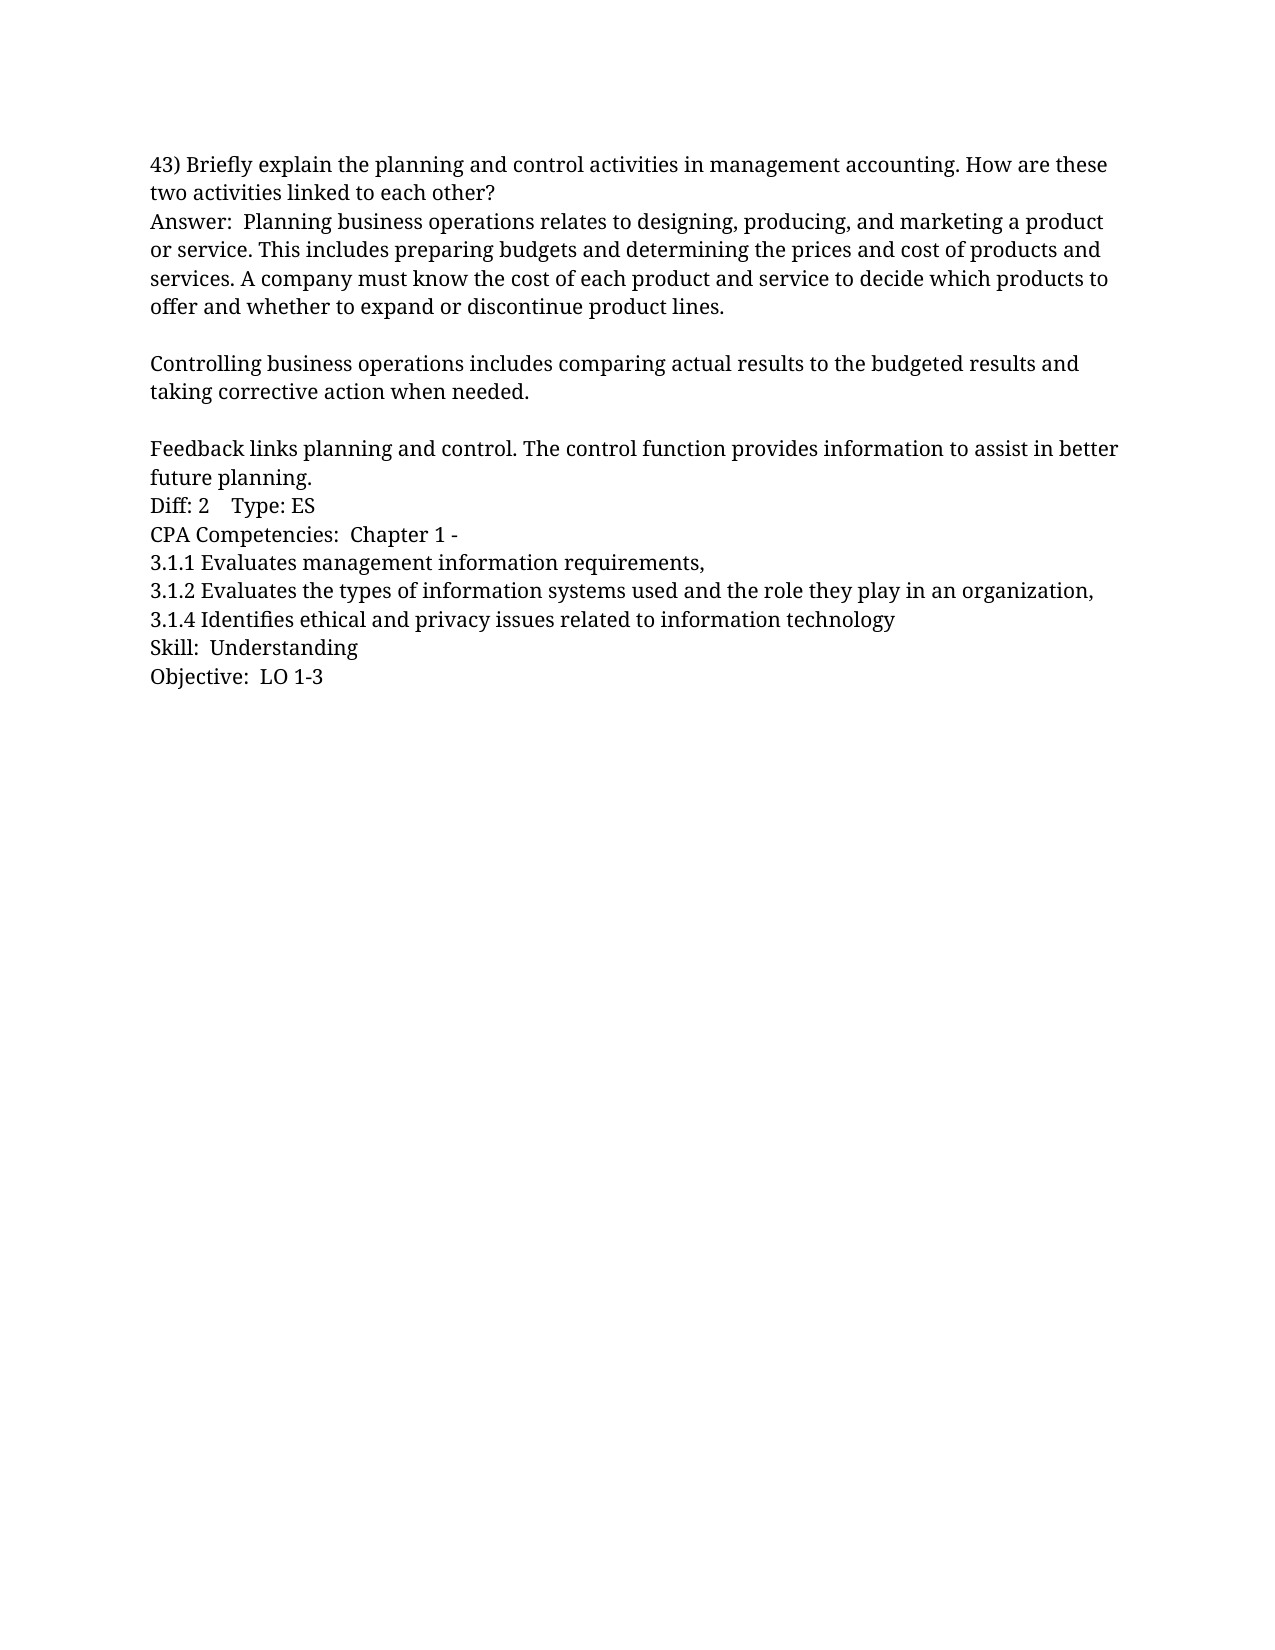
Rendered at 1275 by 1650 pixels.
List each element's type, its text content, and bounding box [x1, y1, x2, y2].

text Diff: 2 Type: ES [150, 491, 1125, 520]
text 43) Briefly explain the planning and control activities in management accounting. How are these two activities linked to each other? [150, 150, 1125, 207]
text Controlling business operations includes comparing actual results to the budgeted results and taking corrective action when needed. [150, 349, 1125, 406]
text Objective: LO 1-3 [150, 662, 1125, 690]
text 3.1.4 Identifies ethical and privacy issues related to information technology [150, 605, 1125, 633]
text Answer: Planning business operations relates to designing, producing, and marketing a product or service. This includes preparing budgets and determining the prices and cost of products and services. A company must know the cost of each product and service to decide which products to offer and whether to expand or discontinue product lines. [150, 207, 1125, 321]
text Skill: Understanding [150, 633, 1125, 662]
text CPA Competencies: Chapter 1 - [150, 520, 1125, 548]
text 3.1.2 Evaluates the types of information systems used and the role they play in an organization, [150, 577, 1125, 605]
text 3.1.1 Evaluates management information requirements, [150, 548, 1125, 577]
text Feedback links planning and control. The control function provides information to assist in better future planning. [150, 434, 1125, 491]
